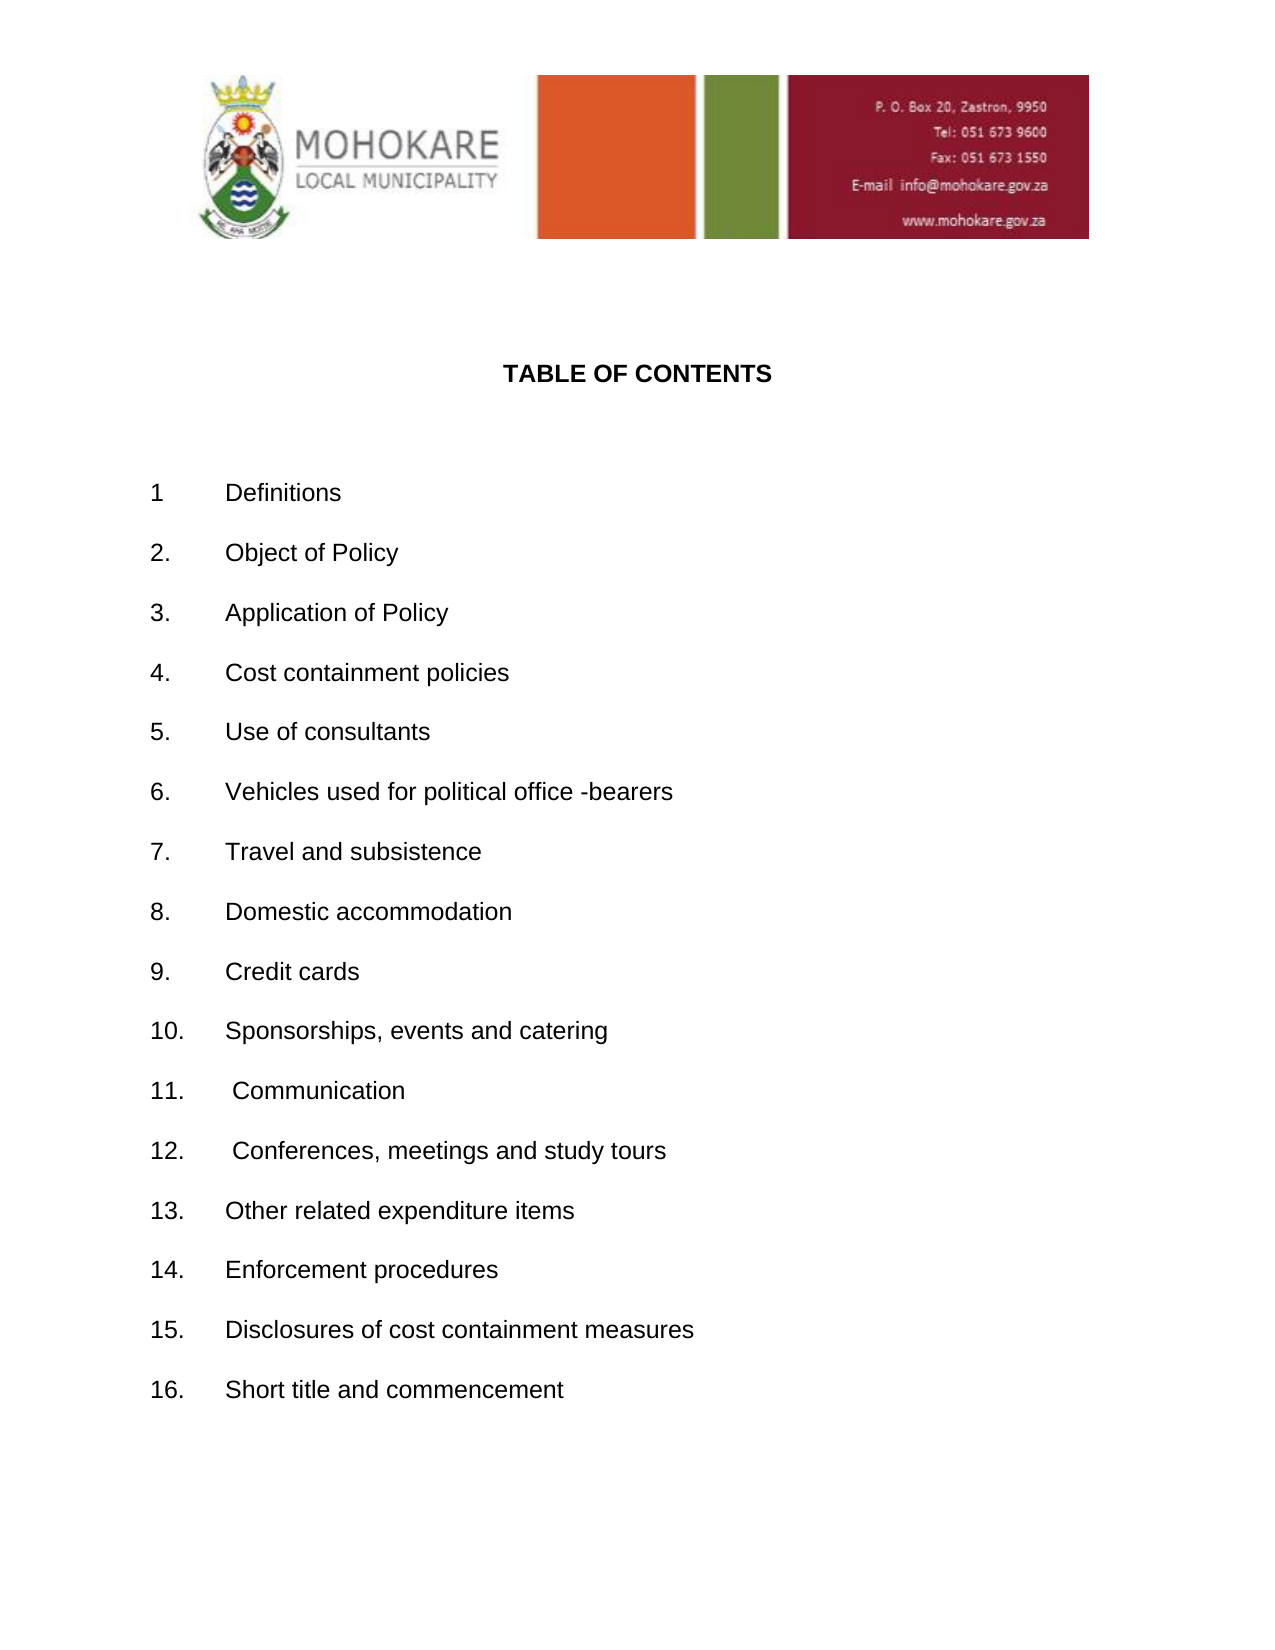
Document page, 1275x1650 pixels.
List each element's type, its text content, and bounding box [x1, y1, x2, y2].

text 7. Travel and subsistence [150, 837, 1125, 866]
text 9. Credit cards [150, 957, 1125, 985]
text 1 Definitions [150, 478, 1125, 507]
text 16. Short title and commencement [150, 1375, 1125, 1404]
text 10. Sponsorships, events and catering [150, 1016, 1125, 1045]
text 11. Communication [150, 1076, 1125, 1105]
text 4. Cost containment policies [150, 658, 1125, 686]
text 8. Domestic accommodation [150, 897, 1125, 926]
text 13. Other related expenditure items [150, 1196, 1125, 1224]
text 5. Use of consultants [150, 717, 1125, 746]
text 6. Vehicles used for political office -bearers [150, 777, 1125, 806]
text TABLE OF CONTENTS [150, 359, 1125, 387]
text 3. Application of Policy [150, 598, 1125, 627]
text 12. Conferences, meetings and study tours [150, 1136, 1125, 1165]
text 15. Disclosures of cost containment measures [150, 1315, 1125, 1344]
text 2. Object of Policy [150, 538, 1125, 567]
text 14. Enforcement procedures [150, 1256, 1125, 1284]
